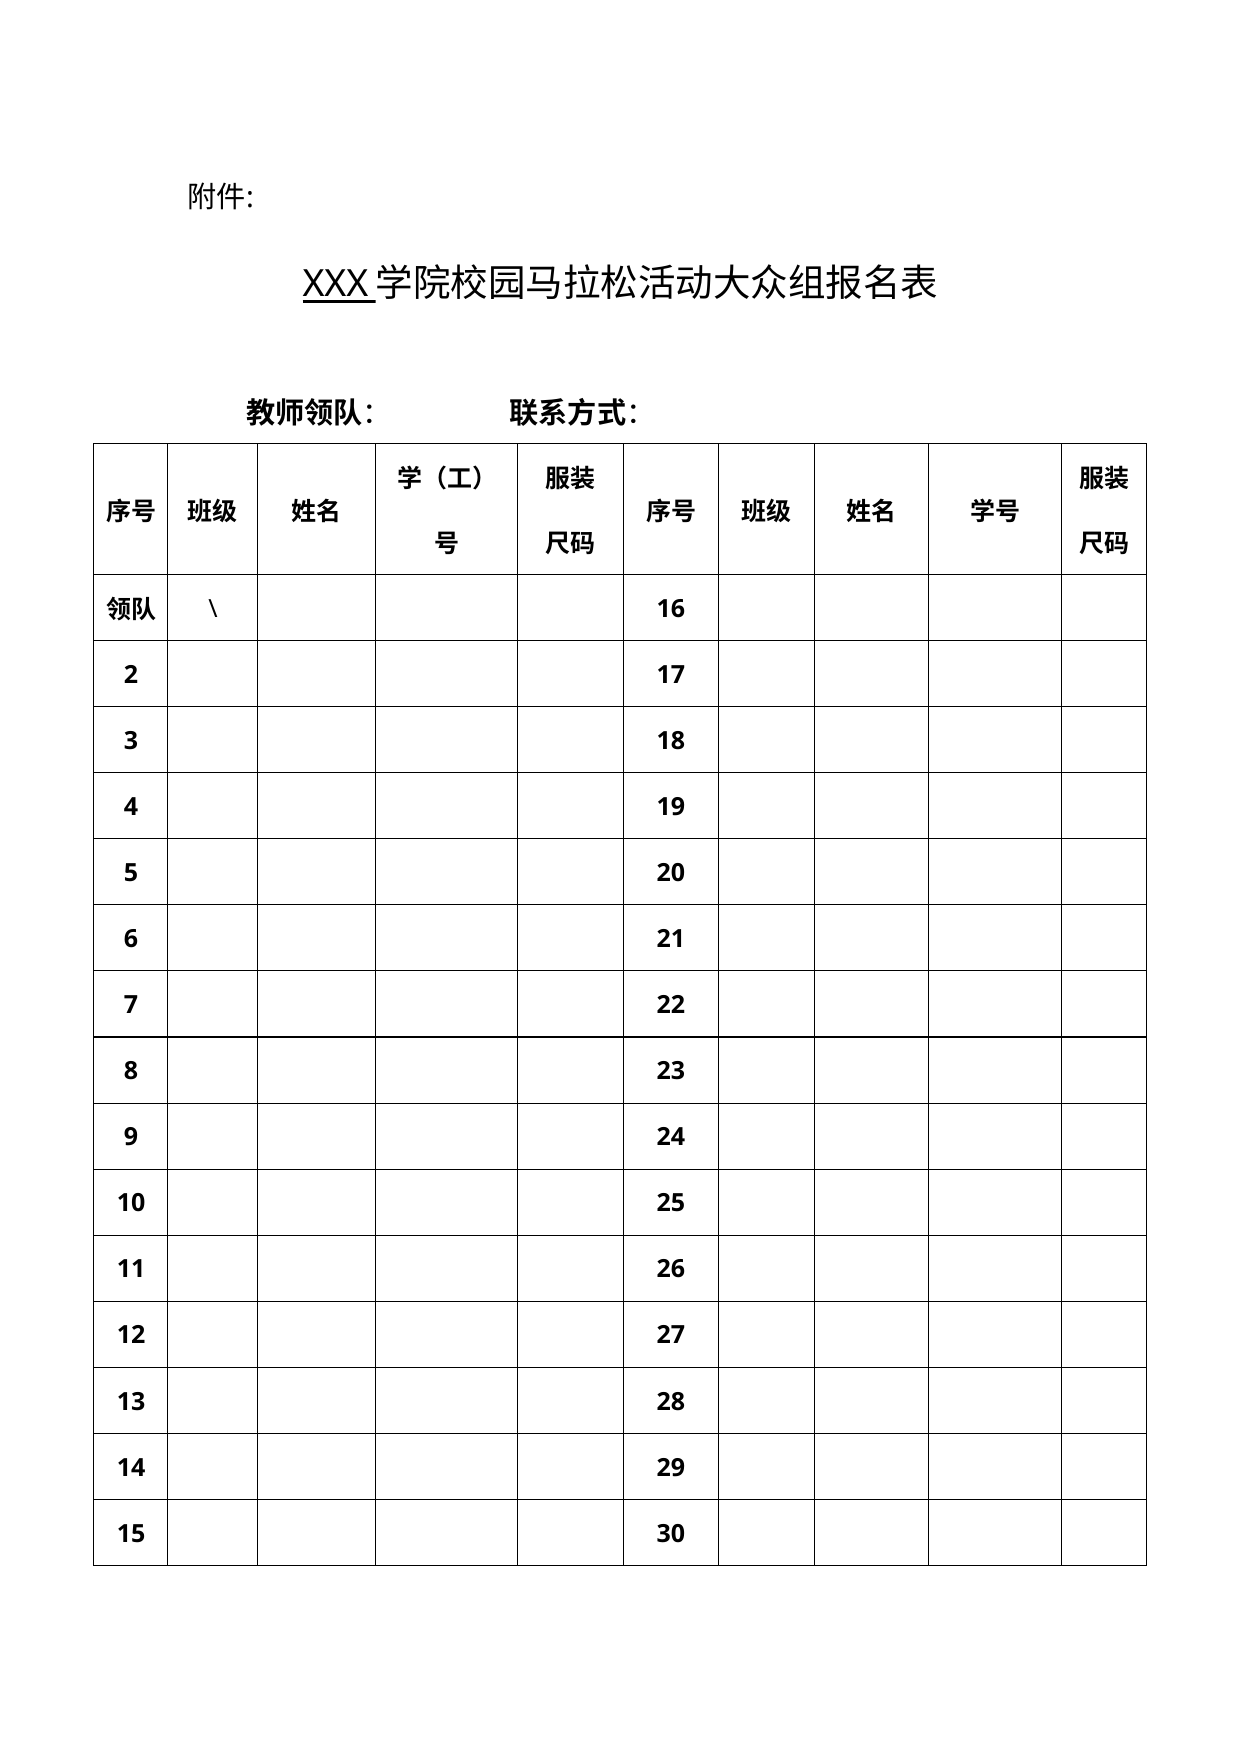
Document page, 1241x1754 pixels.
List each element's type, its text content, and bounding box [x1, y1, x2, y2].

table_cell 23 [624, 1038, 718, 1102]
table_cell 13 [94, 1368, 167, 1433]
table_cell [258, 1104, 375, 1168]
table_cell [376, 707, 517, 772]
table_cell [1062, 575, 1146, 640]
table_cell [719, 1302, 814, 1367]
table_cell [815, 707, 928, 772]
table_cell [815, 1104, 928, 1168]
table_cell [929, 905, 1061, 970]
table_cell [376, 1302, 517, 1367]
table_cell [719, 905, 814, 970]
table_cell [258, 1236, 375, 1301]
table_cell [376, 773, 517, 838]
table_cell 16 [624, 575, 718, 640]
table_cell [518, 1236, 623, 1301]
table_cell [168, 1236, 257, 1301]
table_cell 12 [94, 1302, 167, 1367]
table_cell [815, 1302, 928, 1367]
table_cell [815, 1170, 928, 1234]
table_cell [929, 1236, 1061, 1301]
table_cell [815, 1500, 928, 1565]
table_cell [258, 1434, 375, 1499]
table_cell [518, 773, 623, 838]
table_cell [518, 1500, 623, 1565]
table_cell 7 [94, 971, 167, 1036]
table_cell [376, 1434, 517, 1499]
table_cell 22 [624, 971, 718, 1036]
table_cell 20 [624, 839, 718, 904]
table_cell [518, 707, 623, 772]
table_cell 29 [624, 1434, 718, 1499]
table_cell [518, 905, 623, 970]
table_cell [1062, 773, 1146, 838]
table_cell [929, 575, 1061, 640]
table_cell [376, 1104, 517, 1168]
table_cell [929, 839, 1061, 904]
table_cell [1062, 1302, 1146, 1367]
table_cell 21 [624, 905, 718, 970]
table_cell [929, 707, 1061, 772]
table_cell 27 [624, 1302, 718, 1367]
table_cell [1062, 839, 1146, 904]
table_cell 17 [624, 641, 718, 706]
table_cell [1062, 1038, 1146, 1102]
table_cell [929, 971, 1061, 1036]
table_cell [1062, 1170, 1146, 1234]
table_cell [168, 1368, 257, 1433]
table_cell [719, 641, 814, 706]
table_cell [719, 1170, 814, 1234]
table_cell [376, 839, 517, 904]
table_cell [1062, 1434, 1146, 1499]
table_cell 14 [94, 1434, 167, 1499]
table_cell [376, 1368, 517, 1433]
text XXX学院校园马拉松活动大众组报名表 [187, 248, 1053, 313]
table_cell [258, 839, 375, 904]
table_cell [168, 773, 257, 838]
table_cell [1062, 641, 1146, 706]
table_cell 19 [624, 773, 718, 838]
table_cell 6 [94, 905, 167, 970]
table_header 序号 [94, 444, 167, 574]
table_cell [719, 575, 814, 640]
table_cell [168, 1038, 257, 1102]
table_cell [719, 1236, 814, 1301]
table_cell [168, 641, 257, 706]
table_cell 2 [94, 641, 167, 706]
table_cell [258, 1302, 375, 1367]
table_cell [929, 1368, 1061, 1433]
table_cell [815, 1434, 928, 1499]
table_cell [1062, 1368, 1146, 1433]
table_cell [258, 575, 375, 640]
table_cell [719, 1500, 814, 1565]
table_cell 26 [624, 1236, 718, 1301]
table_cell 3 [94, 707, 167, 772]
table_cell [815, 905, 928, 970]
table_header 序号 [624, 444, 718, 574]
table_cell 30 [624, 1500, 718, 1565]
table_cell [1062, 1104, 1146, 1168]
table_header 姓名 [258, 444, 375, 574]
table_cell [518, 575, 623, 640]
table_cell [376, 1236, 517, 1301]
table_cell [929, 1302, 1061, 1367]
table_cell [929, 773, 1061, 838]
table_header 学号 [929, 444, 1061, 574]
table_cell [815, 1038, 928, 1102]
table_cell [168, 1500, 257, 1565]
table_cell [168, 707, 257, 772]
table_header 班级 [719, 444, 814, 574]
table_cell [168, 1104, 257, 1168]
table_cell [1062, 1236, 1146, 1301]
table_header 服装 尺码 [1062, 444, 1146, 574]
table_cell [168, 839, 257, 904]
table_cell [376, 641, 517, 706]
table_cell [168, 1434, 257, 1499]
table_cell [719, 1038, 814, 1102]
table_cell [376, 1038, 517, 1102]
table_cell [518, 839, 623, 904]
table_cell [518, 971, 623, 1036]
table_cell 18 [624, 707, 718, 772]
table_cell [719, 1104, 814, 1168]
table_cell 8 [94, 1038, 167, 1102]
table_cell [376, 1500, 517, 1565]
table_cell [258, 1170, 375, 1234]
table_cell [258, 905, 375, 970]
table_cell [258, 971, 375, 1036]
table_cell [258, 773, 375, 838]
table_cell [518, 1170, 623, 1234]
table_cell [258, 1038, 375, 1102]
table_cell \ [168, 575, 257, 640]
table_cell [815, 839, 928, 904]
table_cell [719, 707, 814, 772]
table_cell [929, 1104, 1061, 1168]
table_cell 11 [94, 1236, 167, 1301]
table_cell 领队 [94, 575, 167, 640]
table_cell [258, 1368, 375, 1433]
table_cell [518, 1302, 623, 1367]
table_cell 4 [94, 773, 167, 838]
table_cell [1062, 905, 1146, 970]
table_cell [1062, 707, 1146, 772]
table_cell [719, 1434, 814, 1499]
table_cell 25 [624, 1170, 718, 1234]
table_cell [815, 1368, 928, 1433]
table_cell [376, 1170, 517, 1234]
table_cell [168, 971, 257, 1036]
table_cell [258, 1500, 375, 1565]
table_cell [719, 839, 814, 904]
table_cell 28 [624, 1368, 718, 1433]
table_header 服装 尺码 [518, 444, 623, 574]
table_cell [258, 641, 375, 706]
table_cell [719, 1368, 814, 1433]
table_cell [815, 641, 928, 706]
table_cell [518, 1434, 623, 1499]
text 附件: [187, 162, 1005, 227]
table_cell [815, 971, 928, 1036]
table_cell [719, 773, 814, 838]
table_header 学（工）号 [376, 444, 517, 574]
table_cell [518, 1104, 623, 1168]
table_cell [258, 707, 375, 772]
table_header 姓名 [815, 444, 928, 574]
table_cell 15 [94, 1500, 167, 1565]
text 教师领队： 联系方式： [187, 378, 1053, 443]
table_cell [518, 1368, 623, 1433]
table_cell [518, 1038, 623, 1102]
table_cell [168, 1170, 257, 1234]
table_cell [929, 1434, 1061, 1499]
table_cell [929, 1038, 1061, 1102]
table_cell [815, 575, 928, 640]
table_cell 5 [94, 839, 167, 904]
table_cell [518, 641, 623, 706]
table_cell [168, 1302, 257, 1367]
table_cell [376, 905, 517, 970]
table_cell [376, 971, 517, 1036]
table_cell [815, 773, 928, 838]
table_cell [929, 641, 1061, 706]
table_cell 24 [624, 1104, 718, 1168]
table_cell [1062, 1500, 1146, 1565]
table_cell [719, 971, 814, 1036]
table_cell [168, 905, 257, 970]
table_cell [929, 1170, 1061, 1234]
table_cell [815, 1236, 928, 1301]
table_cell [376, 575, 517, 640]
table_cell 10 [94, 1170, 167, 1234]
table_cell 9 [94, 1104, 167, 1168]
table_header 班级 [168, 444, 257, 574]
table_cell [929, 1500, 1061, 1565]
table_cell [1062, 971, 1146, 1036]
